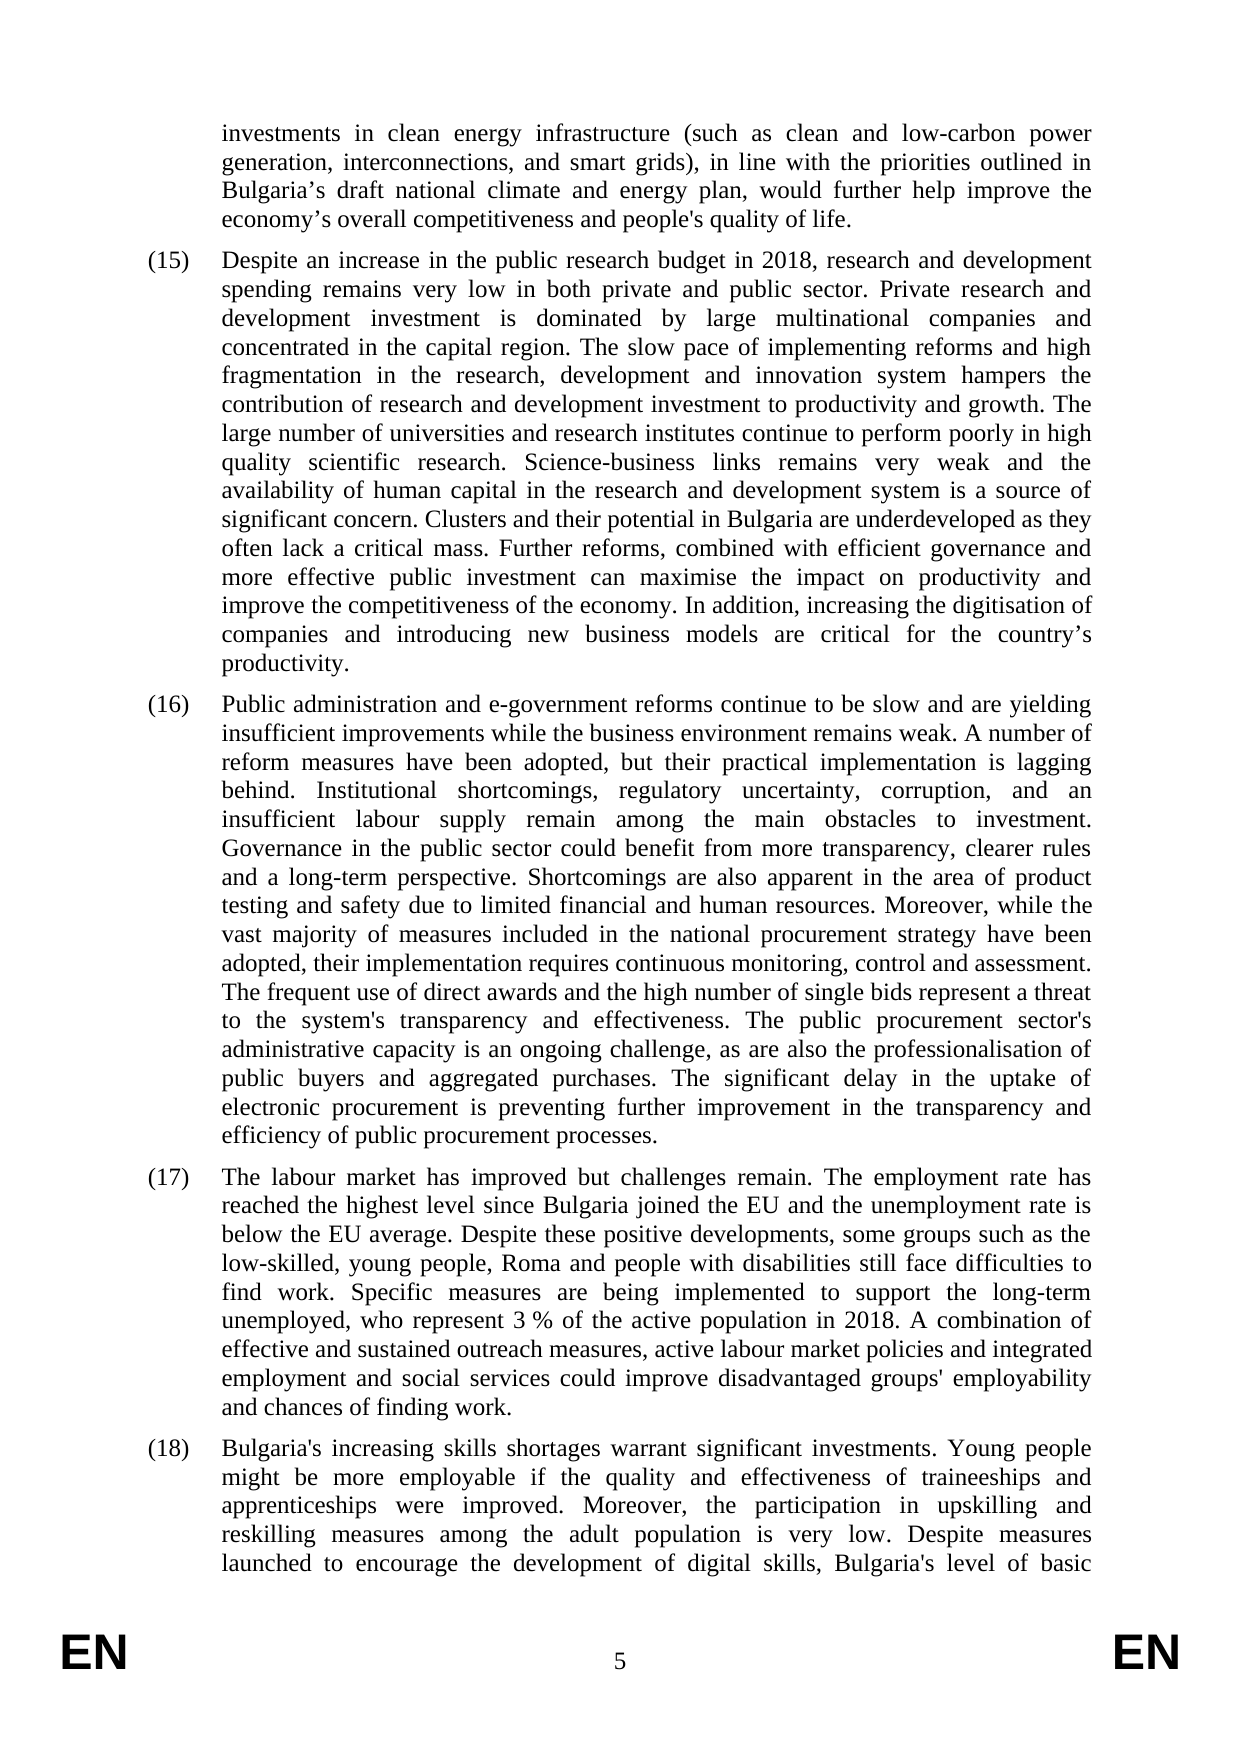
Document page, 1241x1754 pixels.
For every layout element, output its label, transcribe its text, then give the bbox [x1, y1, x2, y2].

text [148, 118, 1093, 233]
text (15) Despite an increase in the public research budget in 2018, research and development spending remains very low in both private and public sector. Private research and development investment is dominated by large multinational companies and concentrated in the capital region. The slow pace of implementing reforms and high fragmentation in the research, development and innovation system hampers the contribution of research and development investment to productivity and growth. The large number of universities and research institutes continue to perform poorly in high quality scientific research. Science-business links remains very weak and the availability of human capital in the research and development system is a source of significant concern. Clusters and their potential in Bulgaria are underdeveloped as they often lack a critical mass. Further reforms, combined with efficient governance and more effective public investment can maximise the impact on productivity and improve the competitiveness of the economy. In addition, increasing the digitisation of companies and introducing new business models are critical for the country’s productivity. [148, 246, 1093, 677]
text (16) Public administration and e-government reforms continue to be slow and are yielding insufficient improvements while the business environment remains weak. A number of reform measures have been adopted, but their practical implementation is lagging behind. Institutional shortcomings, regulatory uncertainty, corruption, and an insufficient labour supply remain among the main obstacles to investment. Governance in the public sector could benefit from more transparency, clearer rules and a long-term perspective. Shortcomings are also apparent in the area of product testing and safety due to limited financial and human resources. Moreover, while the vast majority of measures included in the national procurement strategy have been adopted, their implementation requires continuous monitoring, control and assessment. The frequent use of direct awards and the high number of single bids represent a threat to the system's transparency and effectiveness. The public procurement sector's administrative capacity is an ongoing challenge, as are also the professionalisation of public buyers and aggregated purchases. The significant delay in the uptake of electronic procurement is preventing further improvement in the transparency and efficiency of public procurement processes. [148, 689, 1093, 1149]
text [148, 1433, 1093, 1577]
text (17) The labour market has improved but challenges remain. The employment rate has reached the highest level since Bulgaria joined the EU and the unemployment rate is below the EU average. Despite these positive developments, some groups such as the low-skilled, young people, Roma and people with disabilities still face difficulties to find work. Specific measures are being implemented to support the long-term unemployed, who represent 3 % of the active population in 2018. A combination of effective and sustained outreach measures, active labour market policies and integrated employment and social services could improve disadvantaged groups' employability and chances of finding work. [148, 1162, 1093, 1421]
